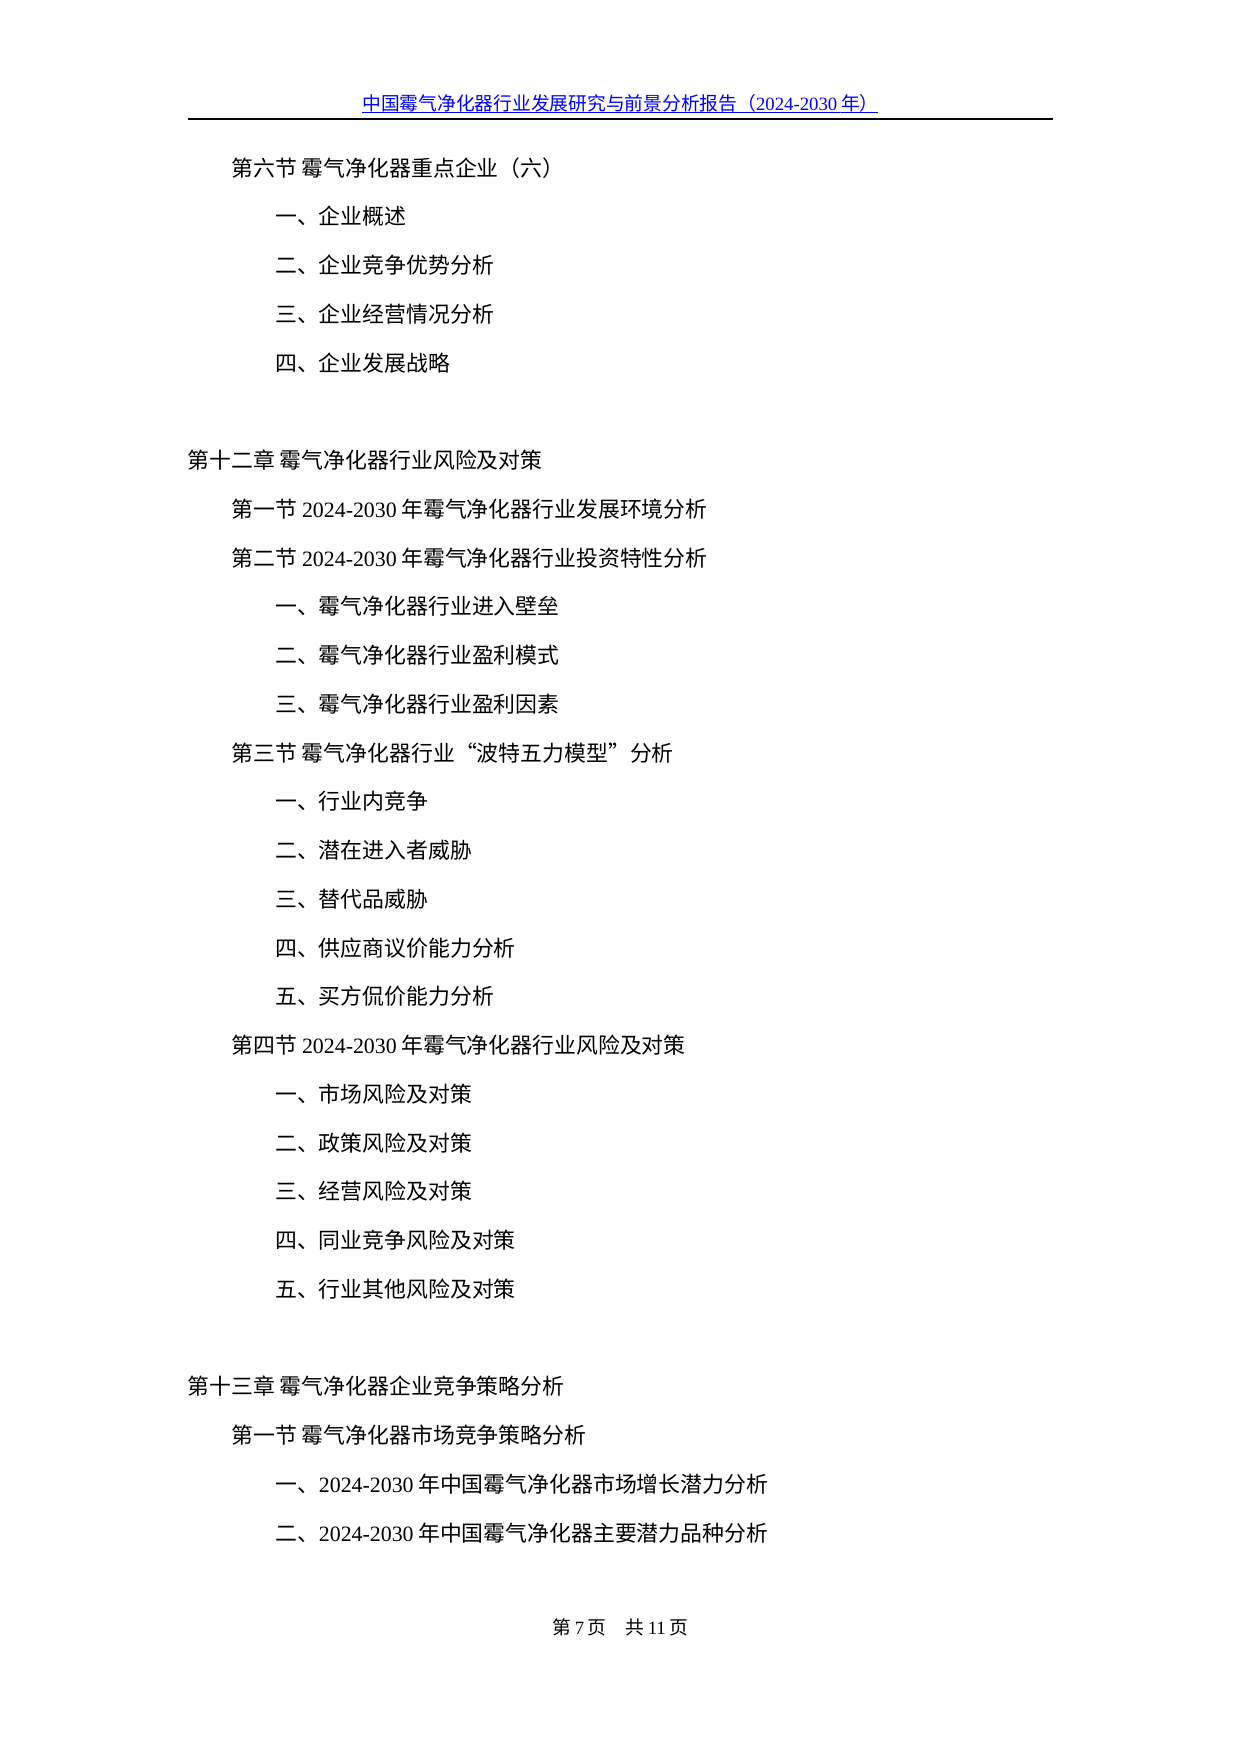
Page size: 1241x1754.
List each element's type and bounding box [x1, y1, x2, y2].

text [187, 150, 1053, 1548]
